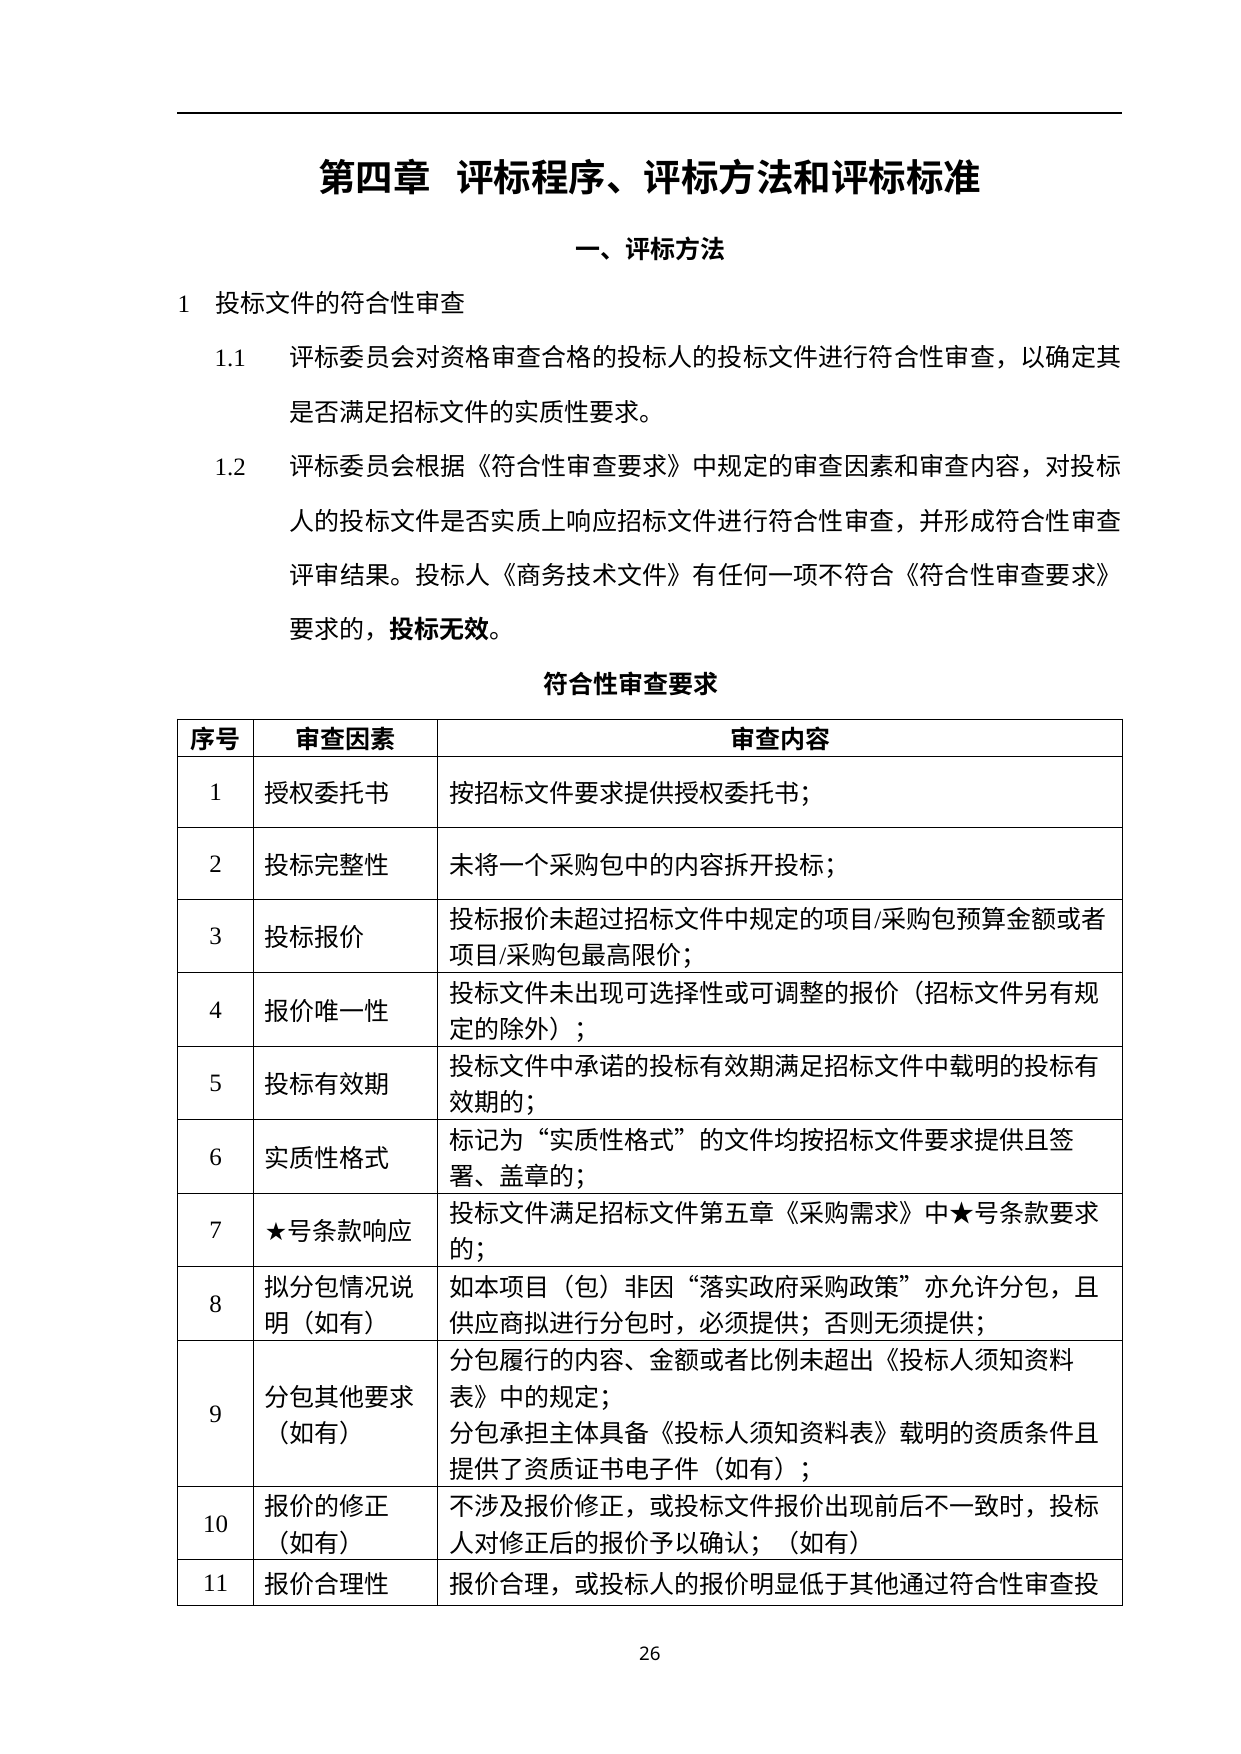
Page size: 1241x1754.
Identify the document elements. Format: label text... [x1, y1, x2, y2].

table_cell 按招标文件要求提供授权委托书； [438, 757, 1122, 827]
list 评标委员会根据《符合性审查要求》中规定的审查因素和审查内容，对投标人的投标文件是否实质上响应招标文件进行符合性审查，并形成符合性审查评审结果。投标人《商务技术文件》有任何一项不符合《符合性审查要求》要求的，投标无效。 [214, 447, 1122, 646]
table_cell 11 [178, 1560, 253, 1605]
text 一、评标方法 [177, 229, 1122, 265]
table_cell 授权委托书 [254, 757, 437, 827]
table_cell 未将一个采购包中的内容拆开投标； [438, 828, 1122, 898]
table_cell 投标文件中承诺的投标有效期满足招标文件中载明的投标有效期的； [438, 1047, 1122, 1119]
table_cell 4 [178, 973, 253, 1046]
table_cell 分包其他要求（如有） [254, 1341, 437, 1486]
list 评标委员会对资格审查合格的投标人的投标文件进行符合性审查，以确定其是否满足招标文件的实质性要求。 [214, 338, 1122, 428]
table_cell 2 [178, 828, 253, 898]
table_cell 投标完整性 [254, 828, 437, 898]
list 投标文件的符合性审查 [177, 283, 1122, 320]
table_header 序号 [178, 720, 253, 756]
table_cell 报价合理性 [254, 1560, 437, 1605]
table_cell ★号条款响应 [254, 1194, 437, 1266]
table_cell 3 [178, 900, 253, 972]
table_cell 报价唯一性 [254, 973, 437, 1046]
table_cell 投标有效期 [254, 1047, 437, 1119]
table_cell 实质性格式 [254, 1120, 437, 1193]
table_cell 9 [178, 1341, 253, 1486]
table_cell 拟分包情况说明（如有） [254, 1267, 437, 1340]
table_cell 标记为“实质性格式”的文件均按招标文件要求提供且签署、盖章的； [438, 1120, 1122, 1193]
table_cell 不涉及报价修正，或投标文件报价出现前后不一致时，投标人对修正后的报价予以确认；（如有） [438, 1487, 1122, 1559]
table_cell 报价的修正（如有） [254, 1487, 437, 1559]
text 第四章 评标程序、评标方法和评标标准 [177, 148, 1122, 202]
table_cell 如本项目（包）非因“落实政府采购政策”亦允许分包，且供应商拟进行分包时，必须提供；否则无须提供； [438, 1267, 1122, 1340]
table_cell 分包履行的内容、金额或者比例未超出《投标人须知资料表》中的规定； 分包承担主体具备《投标人须知资料表》载明的资质条件且提供了资质证书电子件（如有）； [438, 1341, 1122, 1486]
table_header 审查因素 [254, 720, 437, 756]
table_header 审查内容 [438, 720, 1122, 756]
text 符合性审查要求 [140, 664, 1122, 700]
table_cell 1 [178, 757, 253, 827]
table_cell 6 [178, 1120, 253, 1193]
table_cell 投标文件未出现可选择性或可调整的报价（招标文件另有规定的除外）； [438, 973, 1122, 1046]
table_cell 5 [178, 1047, 253, 1119]
table_cell 投标文件满足招标文件第五章《采购需求》中★号条款要求的； [438, 1194, 1122, 1266]
table_cell 投标报价 [254, 900, 437, 972]
table_cell 投标报价未超过招标文件中规定的项目/采购包预算金额或者项目/采购包最高限价； [438, 900, 1122, 972]
table_cell 8 [178, 1267, 253, 1340]
table_cell 10 [178, 1487, 253, 1559]
table_cell 7 [178, 1194, 253, 1266]
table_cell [438, 1560, 1122, 1605]
